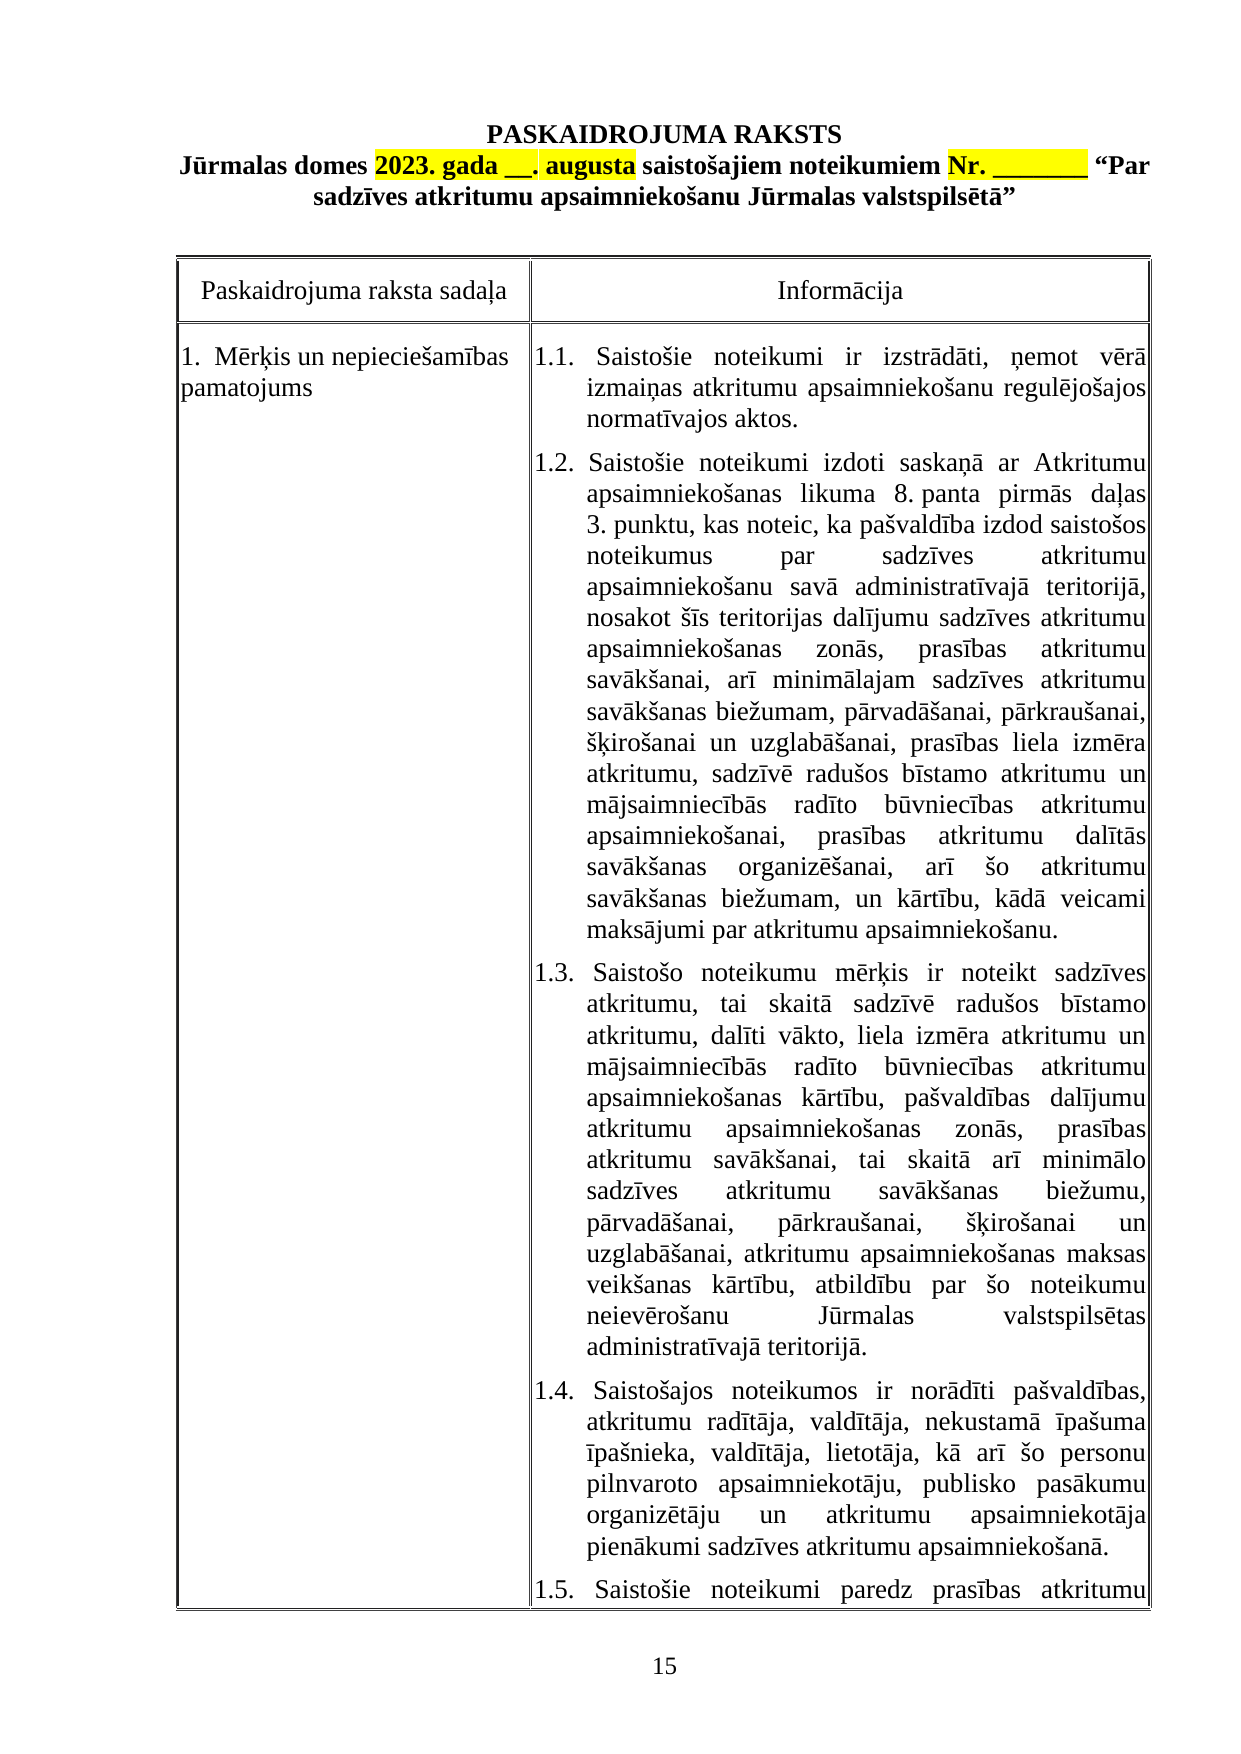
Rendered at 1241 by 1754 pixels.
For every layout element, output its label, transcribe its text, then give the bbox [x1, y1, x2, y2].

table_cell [531, 324, 1150, 1607]
table_header Paskaidrojuma raksta sadaļa [177, 259, 531, 321]
table_header Informācija [531, 259, 1150, 321]
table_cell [177, 324, 531, 1607]
text PASKAIDROJUMA RAKSTS Jūrmalas domes 2023. gada __. augusta saistošajiem noteikumiem Nr. _______ “Par sadzīves atkritumu apsaimniekošanu Jūrmalas valstspilsētā” [177, 118, 1152, 212]
